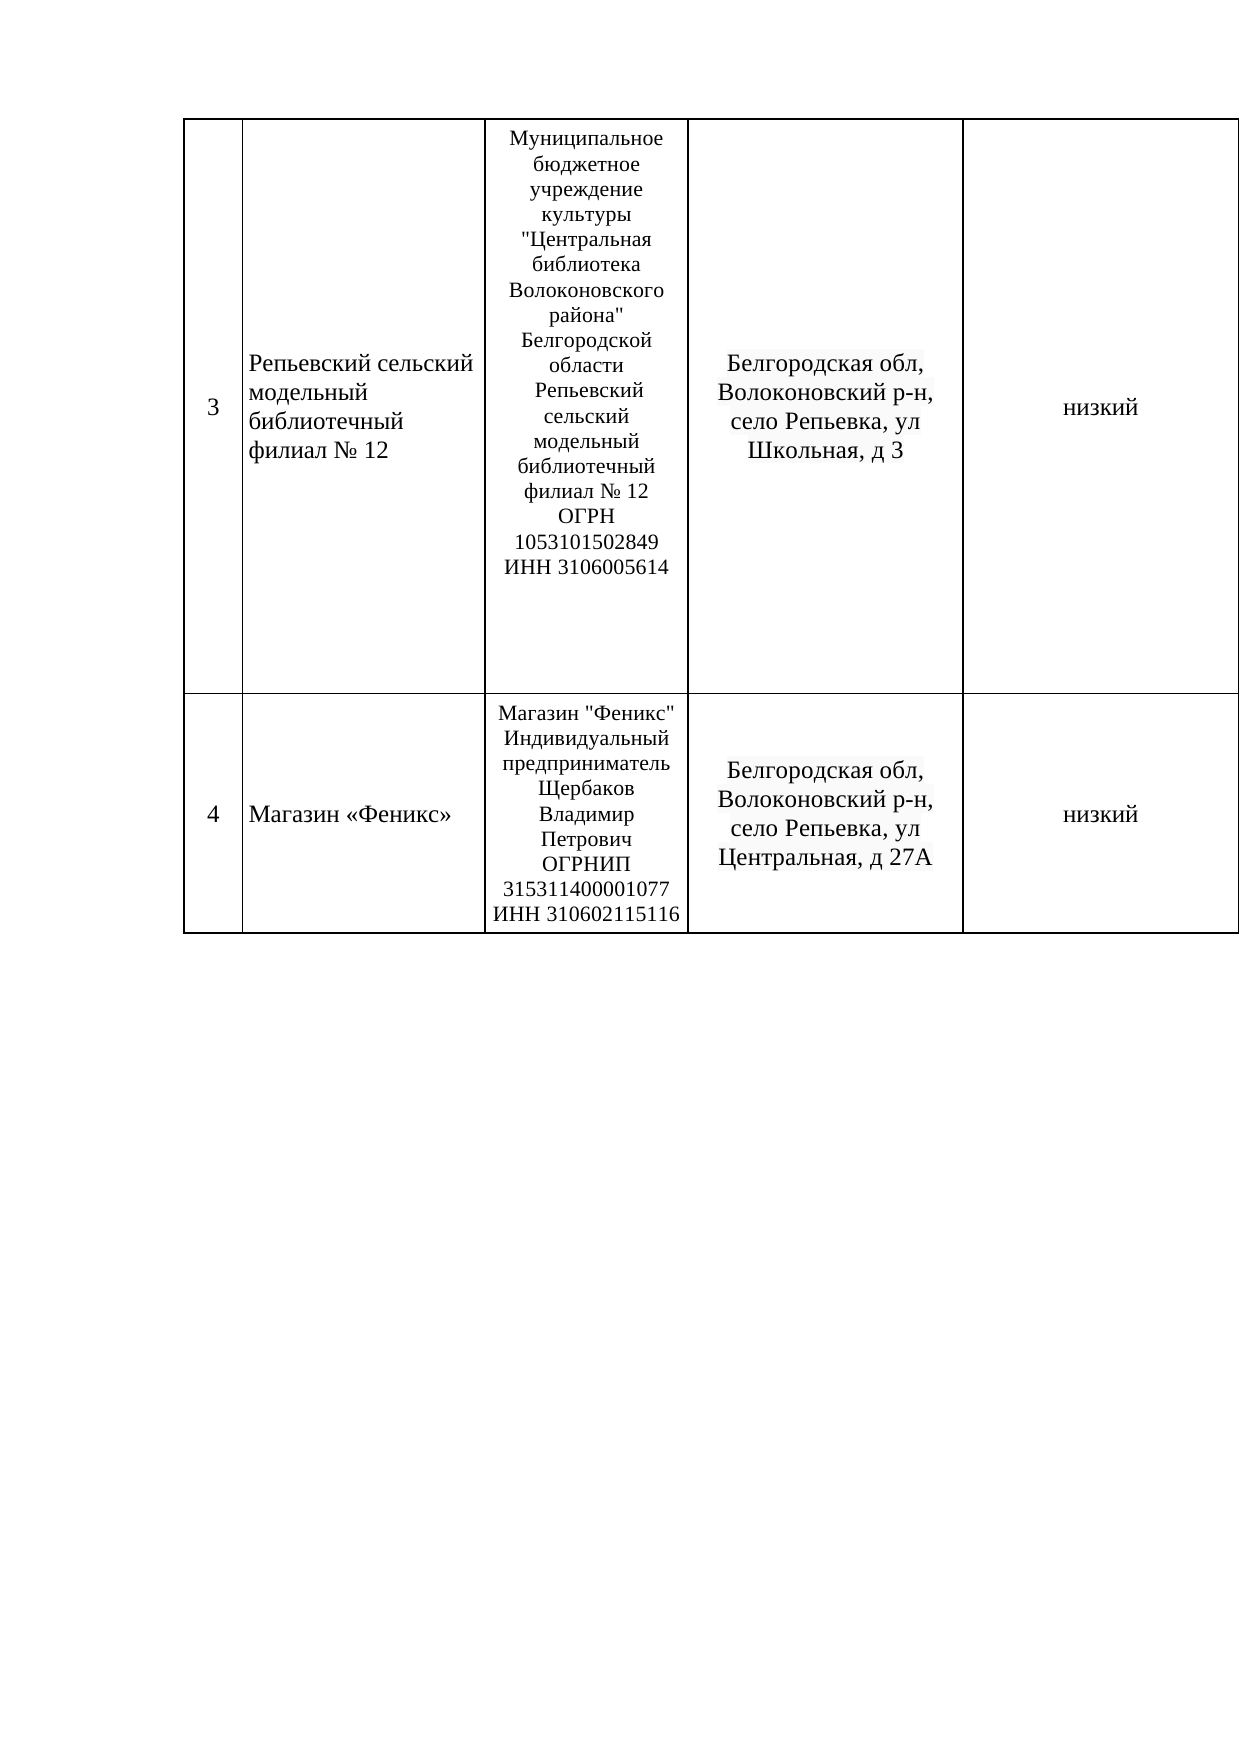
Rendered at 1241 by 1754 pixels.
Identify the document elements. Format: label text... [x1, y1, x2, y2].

table_cell 4 [185, 694, 242, 932]
table_cell Магазин «Феникс» [243, 694, 484, 932]
table_cell низкий [964, 120, 1238, 692]
table_cell низкий [964, 694, 1238, 932]
table_cell 3 [185, 120, 242, 692]
table_cell Белгородская обл, Волоконовский р-н, село Репьевка, ул Школьная, д 3 [689, 120, 962, 692]
table_cell Белгородская обл, Волоконовский р-н, село Репьевка, ул Центральная, д 27А [689, 694, 962, 932]
table_cell Муниципальное бюджетное учреждение культуры "Центральная библиотека Волоконовского района" Белгородской области Репьевский сельский модельный библиотечный филиал № 12 ОГРН 1053101502849 ИНН 3106005614 [486, 120, 687, 692]
table_cell Магазин "Феникс" Индивидуальный предприниматель Щербаков Владимир Петрович ОГРНИП 315311400001077 ИНН 310602115116 [486, 694, 687, 932]
table_cell Репьевский сельский модельный библиотечный филиал № 12 [243, 120, 484, 692]
